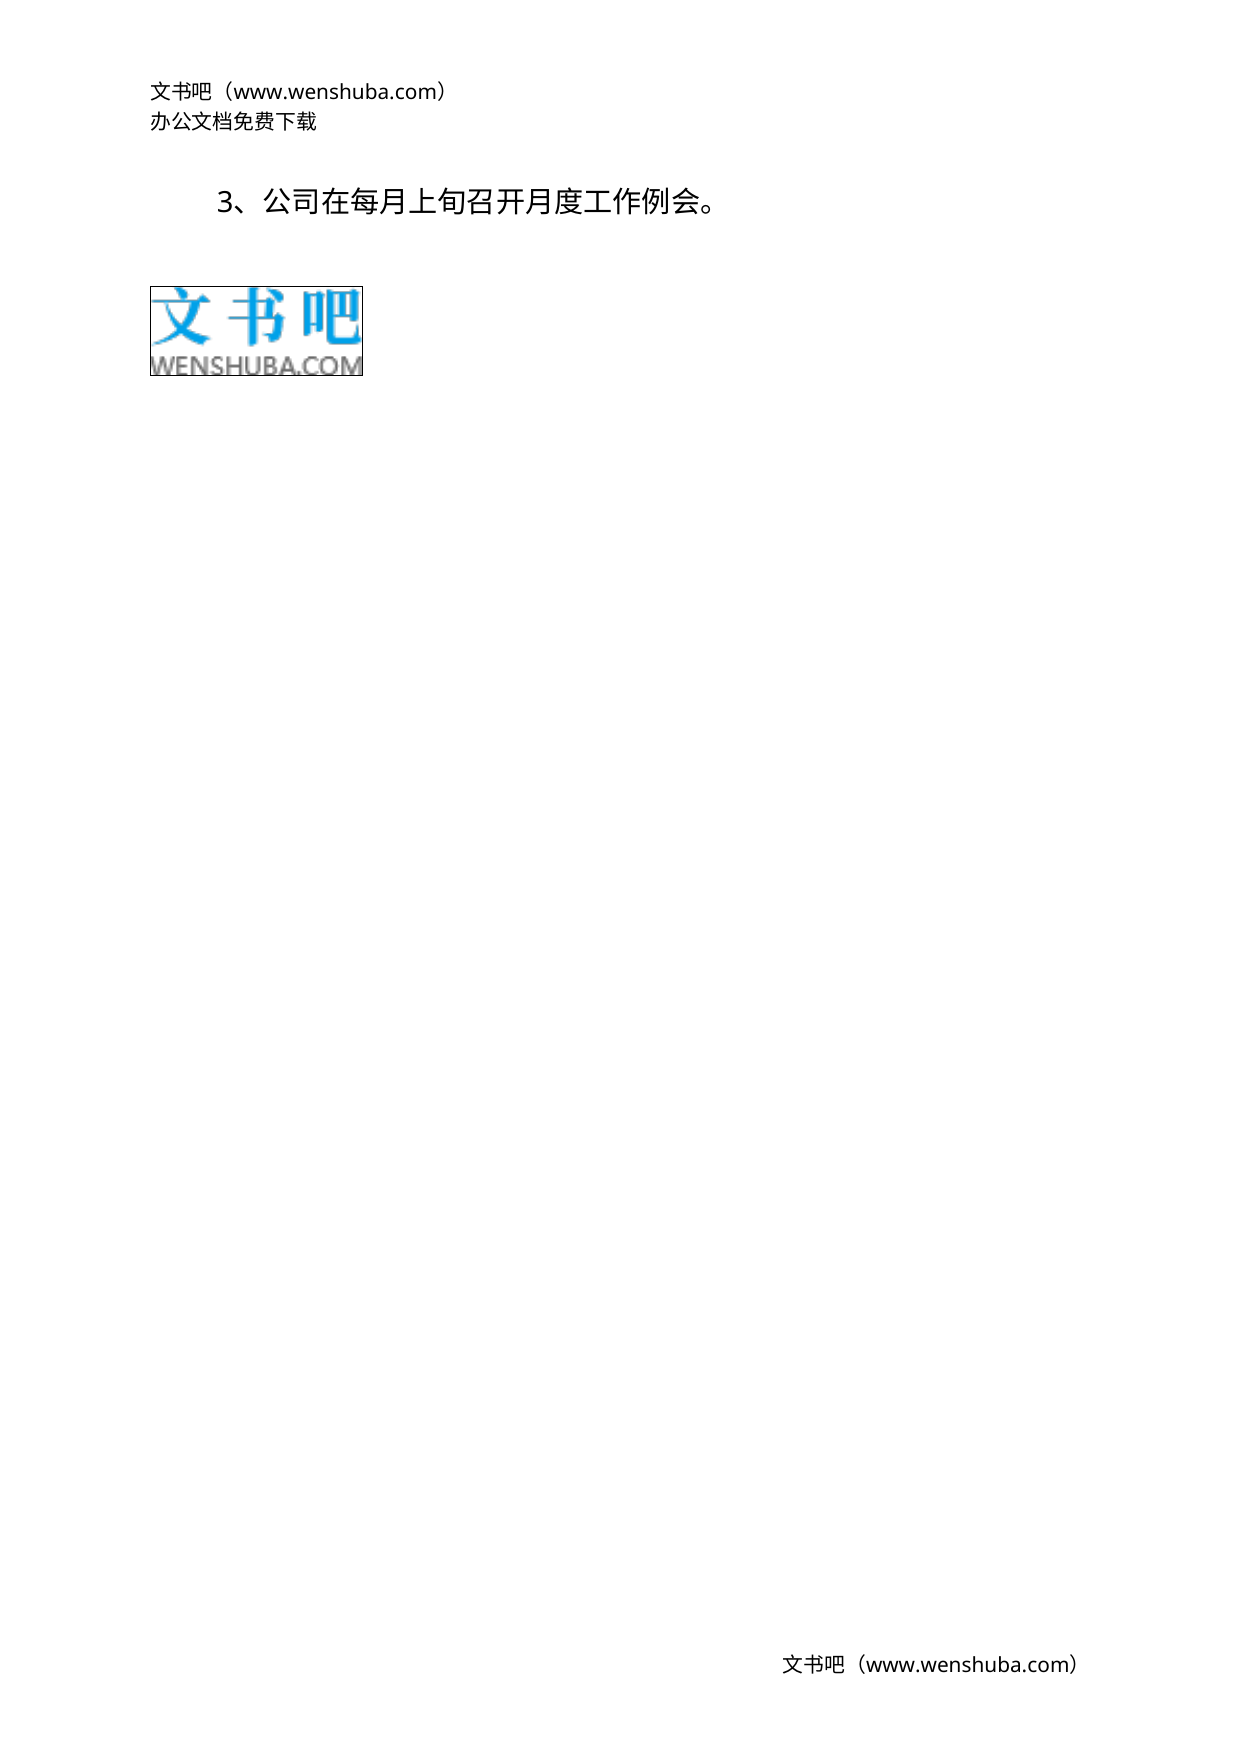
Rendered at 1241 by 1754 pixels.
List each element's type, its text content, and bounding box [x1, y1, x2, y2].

text 3、公司在每月上旬召开月度工作例会。 [150, 178, 1090, 221]
picture [151, 287, 362, 375]
